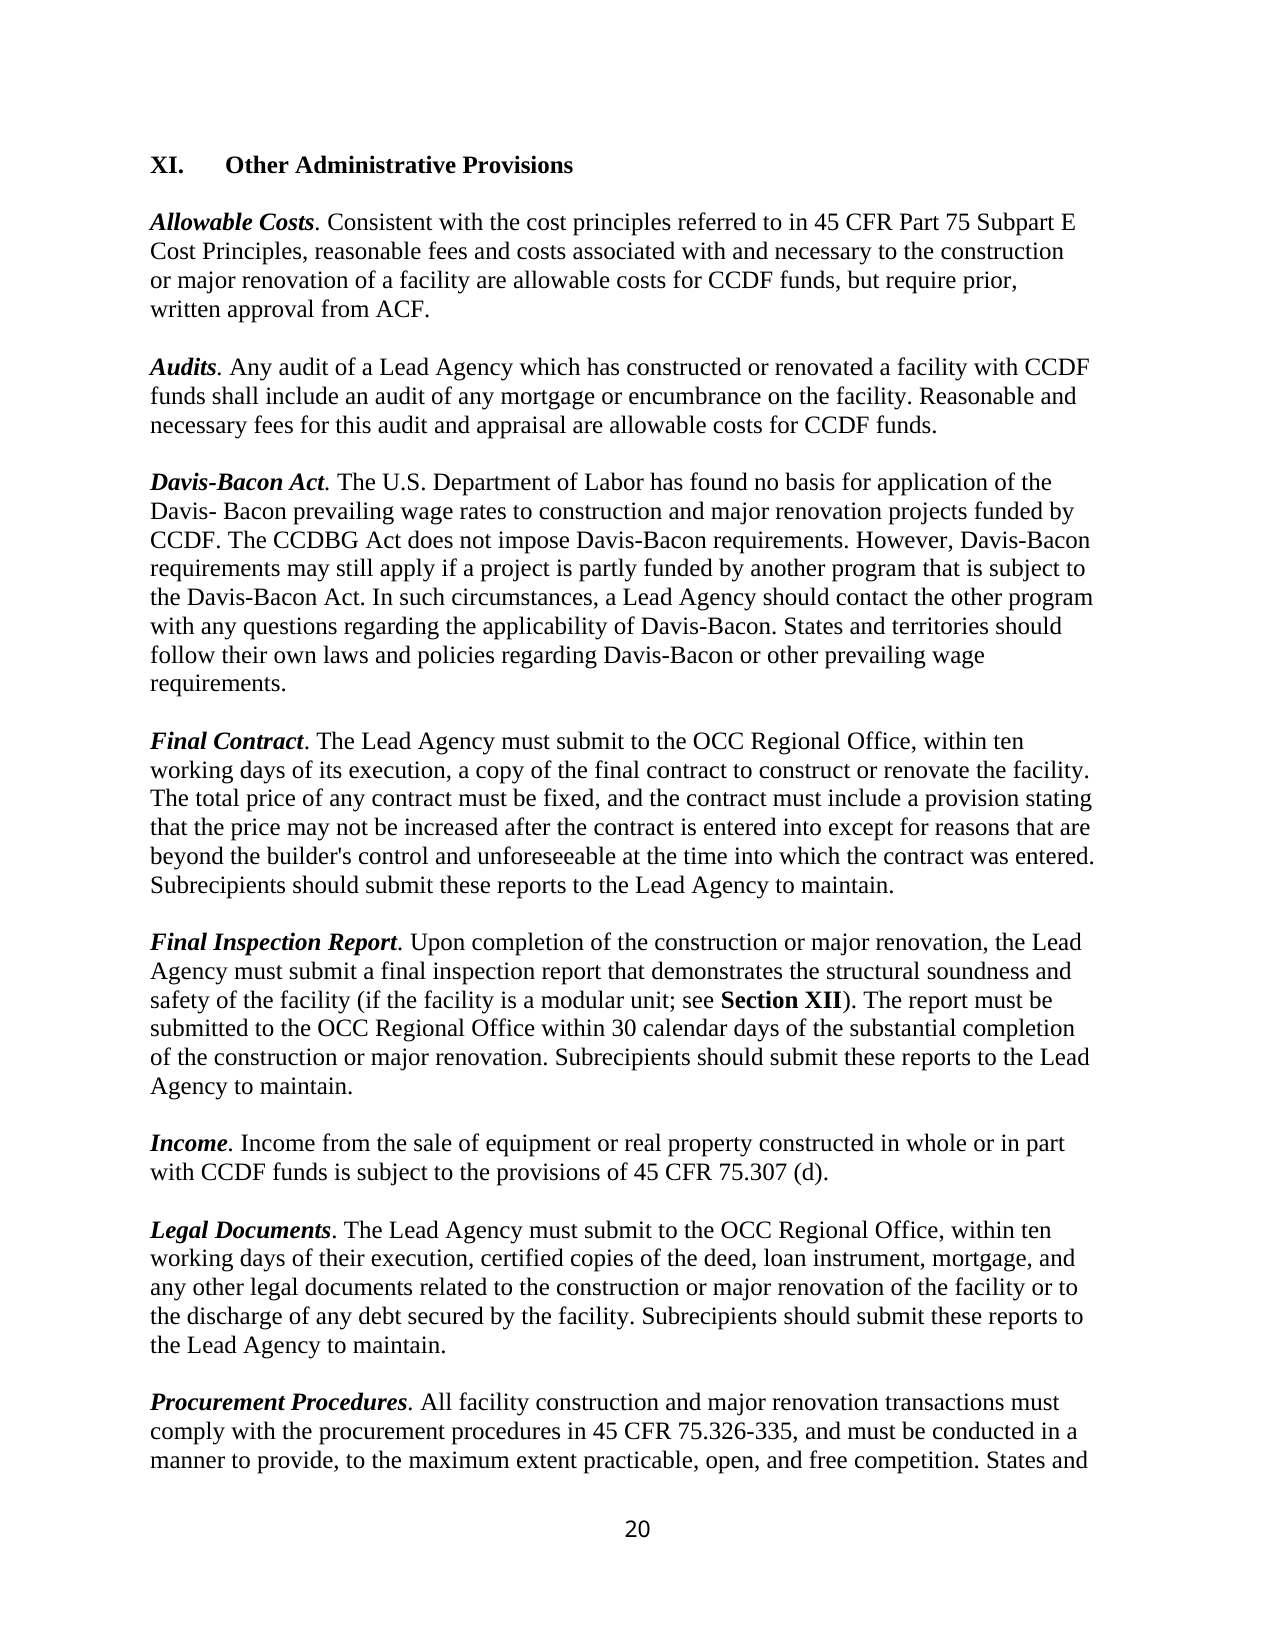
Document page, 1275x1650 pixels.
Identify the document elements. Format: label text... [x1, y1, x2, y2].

list Other Administrative Provisions [150, 150, 1125, 179]
text Final Contract. The Lead Agency must submit to the OCC Regional Office, within ten working days of its execution, a copy of the final contract to construct or renovate the facility. The total price of any contract must be fixed, and the contract must include a provision stating that the price may not be increased after the contract is entered into except for reasons that are beyond the builder's control and unforeseeable at the time into which the contract was entered. Subrecipients should submit these reports to the Lead Agency to maintain. [150, 726, 1098, 898]
text Final Inspection Report. Upon completion of the construction or major renovation, the Lead Agency must submit a final inspection report that demonstrates the structural soundness and safety of the facility (if the facility is a modular unit; see Section XII). The report must be submitted to the OCC Regional Office within 30 calendar days of the substantial completion of the construction or major renovation. Subrecipients should submit these reports to the Lead Agency to maintain. [150, 927, 1098, 1100]
text Allowable Costs. Consistent with the cost principles referred to in 45 CFR Part 75 Subpart E Cost Principles, reasonable fees and costs associated with and necessary to the construction or major renovation of a facility are allowable costs for CCDF funds, but require prior, written approval from ACF. [150, 207, 1079, 322]
text Davis-Bacon Act. The U.S. Department of Labor has found no basis for application of the Davis- Bacon prevailing wage rates to construction and major renovation projects funded by CCDF. The CCDBG Act does not impose Davis-Bacon requirements. However, Davis-Bacon requirements may still apply if a project is partly funded by another program that is subject to the Davis-Bacon Act. In such circumstances, a Lead Agency should contact the other program with any questions regarding the applicability of Davis-Bacon. States and territories should follow their own laws and policies regarding Davis-Bacon or other prevailing wage requirements. [150, 467, 1103, 697]
text Income. Income from the sale of equipment or real property constructed in whole or in part with CCDF funds is subject to the provisions of 45 CFR 75.307 (d). [150, 1128, 1098, 1186]
text Legal Documents. The Lead Agency must submit to the OCC Regional Office, within ten working days of their execution, certified copies of the deed, loan instrument, mortgage, and any other legal documents related to the construction or major renovation of the facility or to the discharge of any debt secured by the facility. Subrecipients should submit these reports to the Lead Agency to maintain. [150, 1215, 1103, 1358]
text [150, 1387, 1102, 1474]
text Audits. Any audit of a Lead Agency which has constructed or renovated a facility with CCDF funds shall include an audit of any mortgage or encumbrance on the facility. Reasonable and necessary fees for this audit and appraisal are allowable costs for CCDF funds. [150, 352, 1098, 438]
